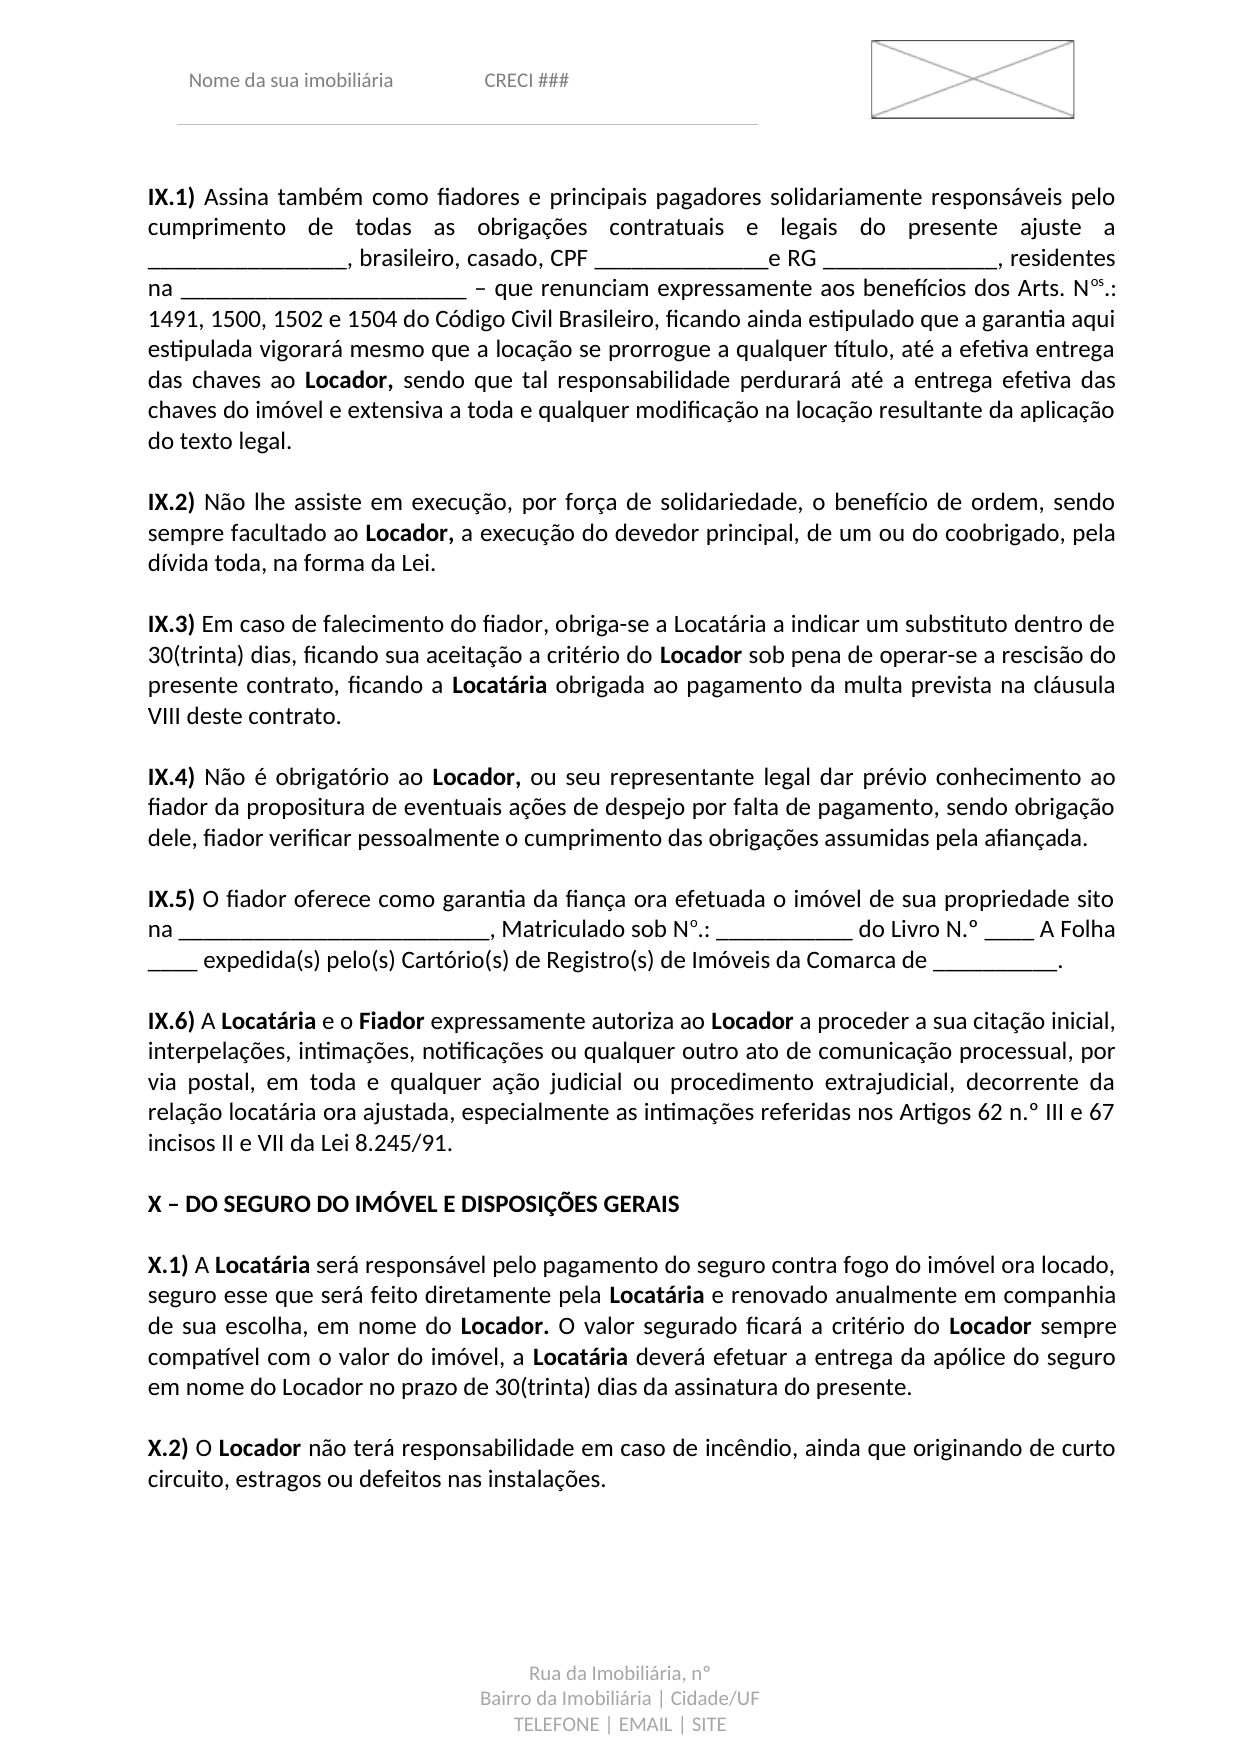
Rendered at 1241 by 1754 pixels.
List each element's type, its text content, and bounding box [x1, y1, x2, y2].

text X.2) O Locador não terá responsabilidade em caso de incêndio, ainda que originando de curto circuito, estragos ou defeitos nas instalações. [148, 1432, 1117, 1493]
text IX.4) Não é obrigatório ao Locador, ou seu representante legal dar prévio conhecimento ao fiador da propositura de eventuais ações de despejo por falta de pagamento, sendo obrigação dele, fiador verificar pessoalmente o cumprimento das obrigações assumidas pela afiançada. [148, 761, 1117, 852]
text IX.2) Não lhe assiste em execução, por força de solidariedade, o benefício de ordem, sendo sempre facultado ao Locador, a execução do devedor principal, de um ou do coobrigado, pela dívida toda, na forma da Lei. [148, 486, 1117, 578]
text IX.3) Em caso de falecimento do fiador, obriga-se a Locatária a indicar um substituto dentro de 30(trinta) dias, ficando sua aceitação a critério do Locador sob pena de operar-se a rescisão do presente contrato, ficando a Locatária obrigada ao pagamento da multa prevista na cláusula VIII deste contrato. [148, 608, 1117, 730]
text X – DO SEGURO DO IMÓVEL E DISPOSIÇÕES GERAIS [148, 1188, 1117, 1219]
text IX.1) Assina também como fiadores e principais pagadores solidariamente responsáveis pelo cumprimento de todas as obrigações contratuais e legais do presente ajuste a ________________, brasileiro, casado, CPF ______________e RG ______________, residentes na _______________________ – que renunciam expressamente aos benefícios dos Arts. Nos.: 1491, 1500, 1502 e 1504 do Código Civil Brasileiro, ficando ainda estipulado que a garantia aqui estipulada vigorará mesmo que a locação se prorrogue a qualquer título, até a efetiva entrega das chaves ao Locador, sendo que tal responsabilidade perdurará até a entrega efetiva das chaves do imóvel e extensiva a toda e qualquer modificação na locação resultante da aplicação do texto legal. [148, 181, 1117, 456]
text X.1) A Locatária será responsável pelo pagamento do seguro contra fogo do imóvel ora locado, seguro esse que será feito diretamente pela Locatária e renovado anualmente em companhia de sua escolha, em nome do Locador. O valor segurado ficará a critério do Locador sempre compatível com o valor do imóvel, a Locatária deverá efetuar a entrega da apólice do seguro em nome do Locador no prazo de 30(trinta) dias da assinatura do presente. [148, 1249, 1117, 1402]
text IX.6) A Locatária e o Fiador expressamente autoriza ao Locador a proceder a sua citação inicial, interpelações, intimações, notificações ou qualquer outro ato de comunicação processual, por via postal, em toda e qualquer ação judicial ou procedimento extrajudicial, decorrente da relação locatária ora ajustada, especialmente as intimações referidas nos Artigos 62 n.º III e 67 incisos II e VII da Lei 8.245/91. [148, 1005, 1117, 1158]
picture [871, 40, 1075, 119]
text IX.5) O fiador oferece como garantia da fiança ora efetuada o imóvel de sua propriedade sito na _________________________, Matriculado sob No.: ___________ do Livro N.º ____ A Folha ____ expedida(s) pelo(s) Cartório(s) de Registro(s) de Imóveis da Comarca de __________. [148, 883, 1117, 974]
